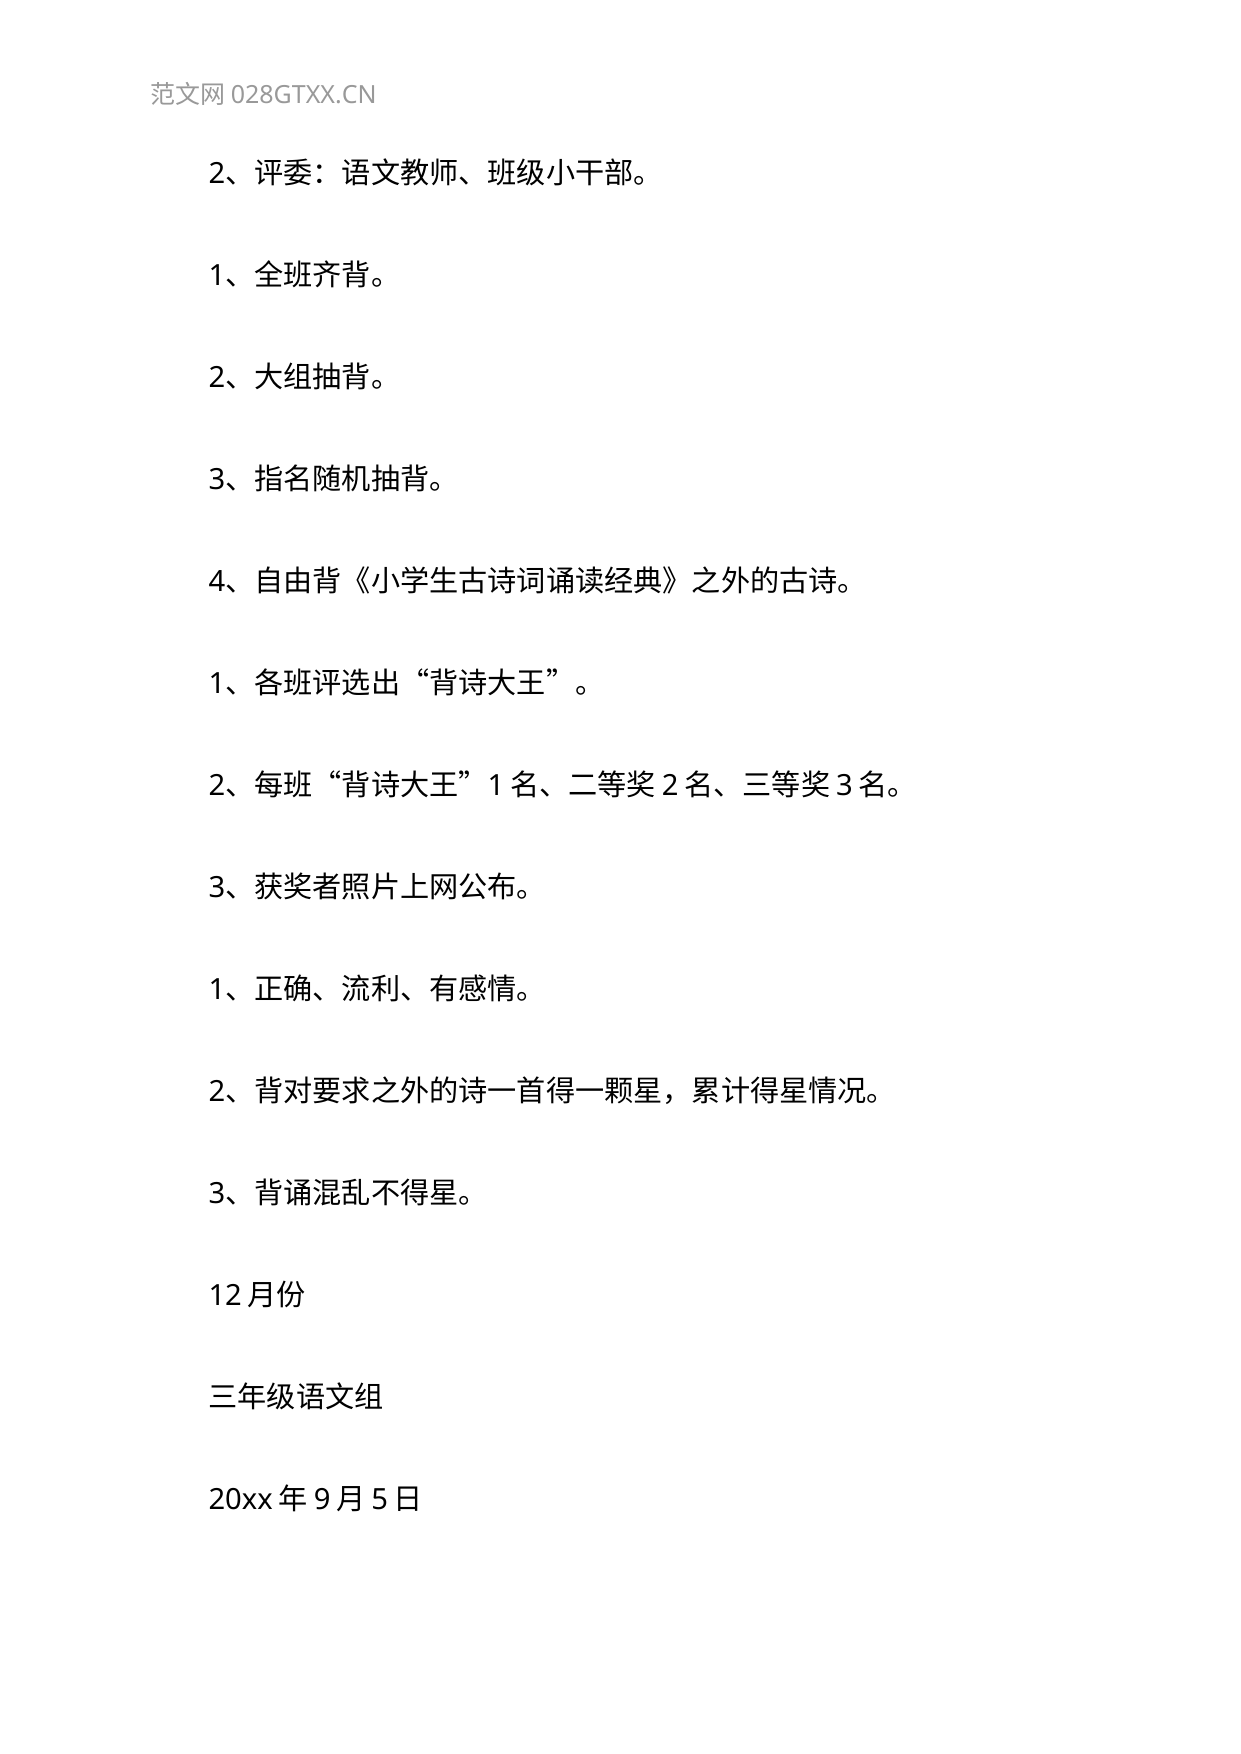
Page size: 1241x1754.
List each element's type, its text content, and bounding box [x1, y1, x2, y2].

text 3、背诵混乱不得星。 [150, 1170, 1090, 1212]
text 4、自由背《小学生古诗词诵读经典》之外的古诗。 [150, 558, 1090, 600]
text 1、全班齐背。 [150, 252, 1090, 294]
text 三年级语文组 [150, 1374, 1090, 1416]
text 2、大组抽背。 [150, 354, 1090, 396]
text 1、各班评选出“背诗大王”。 [150, 660, 1090, 702]
text 2、每班“背诗大王”1名、二等奖2名、三等奖3名。 [150, 762, 1090, 804]
text 2、评委：语文教师、班级小干部。 [150, 150, 1090, 192]
text 3、获奖者照片上网公布。 [150, 864, 1090, 906]
text 3、指名随机抽背。 [150, 456, 1090, 498]
text 20xx年9月5日 [150, 1476, 1090, 1518]
text 2、背对要求之外的诗一首得一颗星，累计得星情况。 [150, 1068, 1090, 1110]
text 12月份 [150, 1272, 1090, 1314]
text 1、正确、流利、有感情。 [150, 966, 1090, 1008]
